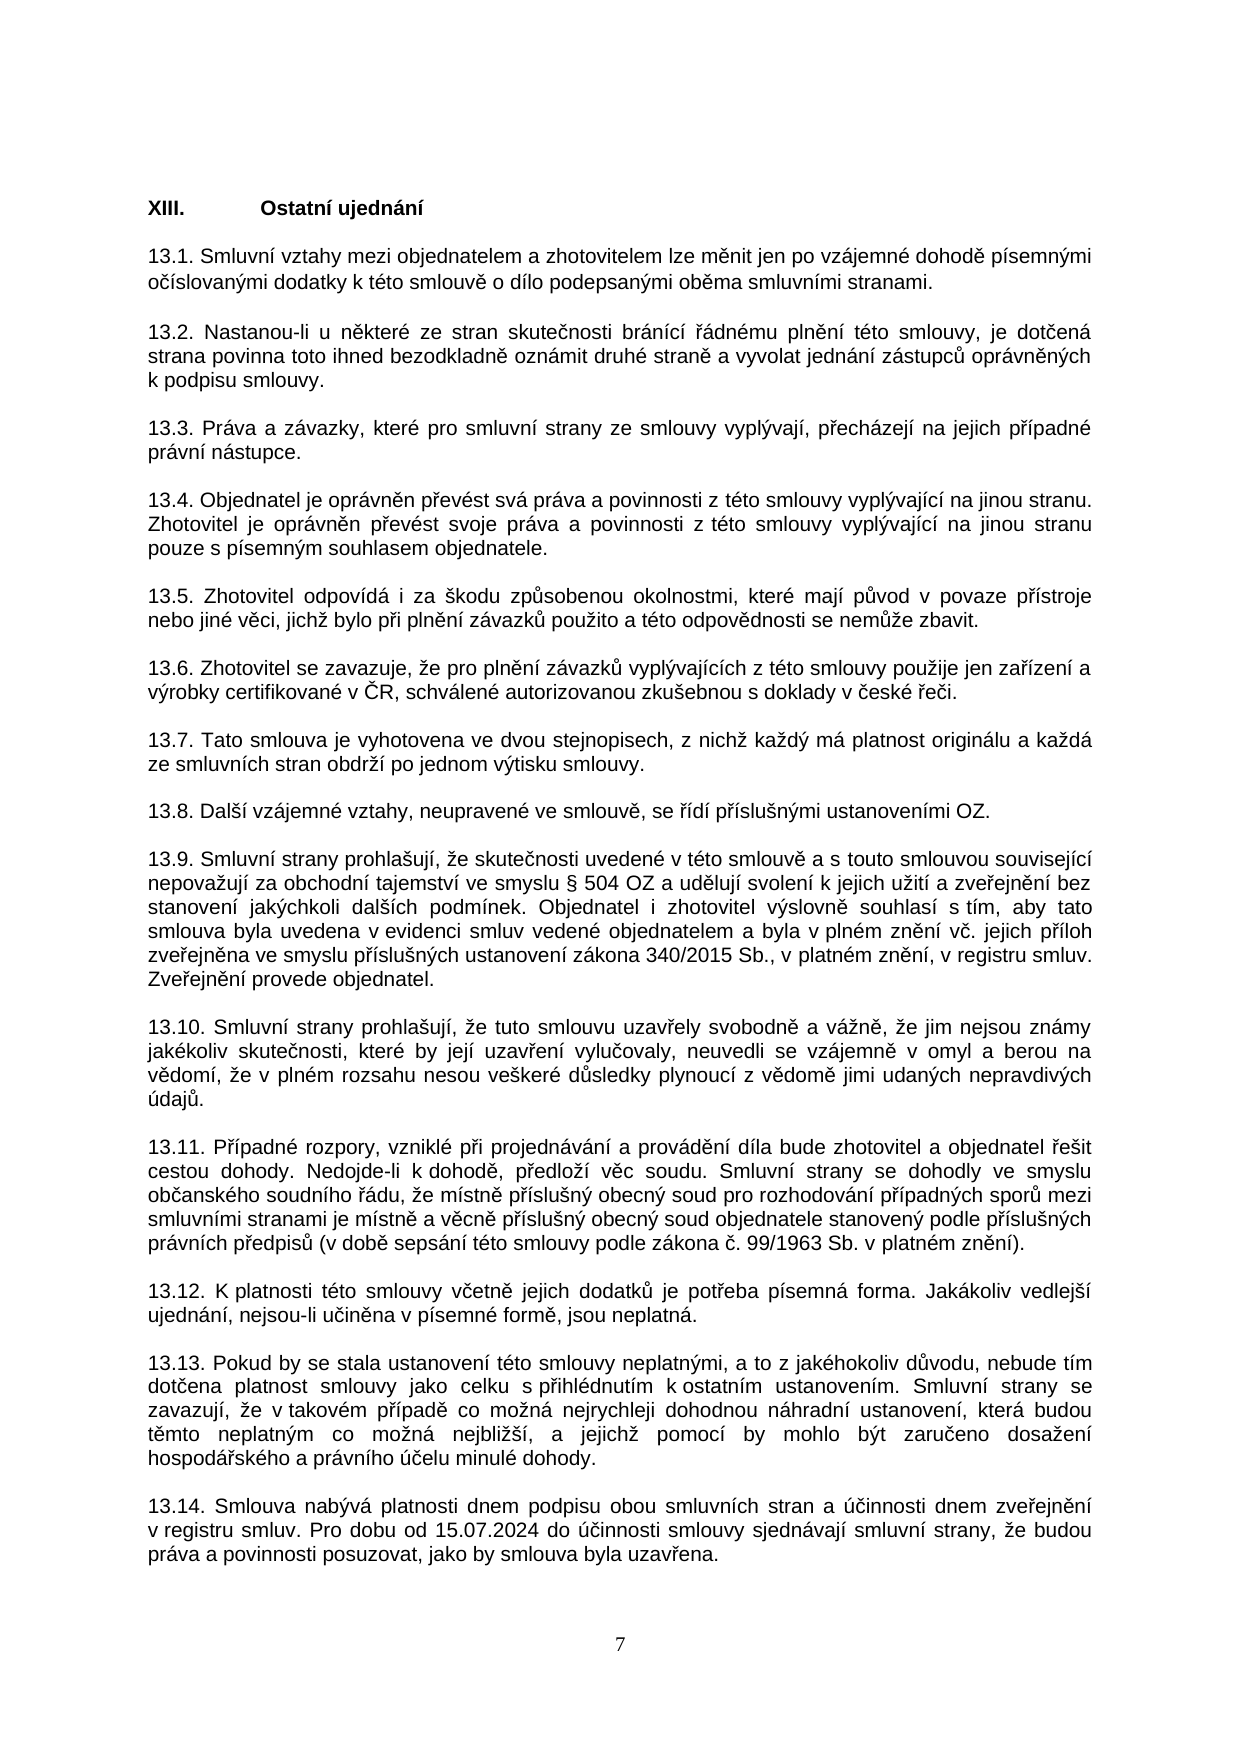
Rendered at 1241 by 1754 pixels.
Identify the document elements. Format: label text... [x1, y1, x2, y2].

text 13.11. Případné rozpory, vzniklé při projednávání a provádění díla bude zhotovitel a objednatel řešit cestou dohody. Nedojde-li k dohodě, předloží věc soudu. Smluvní strany se dohodly ve smyslu občanského soudního řádu, že místně příslušný obecný soud pro rozhodování případných sporů mezi smluvními stranami je místně a věcně příslušný obecný soud objednatele stanovený podle příslušných právních předpisů (v době sepsání této smlouvy podle zákona č. 99/1963 Sb. v platném znění). [148, 1135, 1093, 1254]
text 13.3. Práva a závazky, které pro smluvní strany ze smlouvy vyplývají, přecházejí na jejich případné právní nástupce. [148, 416, 1093, 464]
list Ostatní ujednání [148, 196, 1093, 219]
text 13.14. Smlouva nabývá platnosti dnem podpisu obou smluvních stran a účinnosti dnem zveřejnění v registru smluv. Pro dobu od 15.07.2024 do účinnosti smlouvy sjednávají smluvní strany, že budou práva a povinnosti posuzovat, jako by smlouva byla uzavřena. [148, 1494, 1093, 1566]
text 13.2. Nastanou-li u některé ze stran skutečnosti bránící řádnému plnění této smlouvy, je dotčená strana povinna toto ihned bezodkladně oznámit druhé straně a vyvolat jednání zástupců oprávněných k podpisu smlouvy. [148, 320, 1093, 392]
text 13.9. Smluvní strany prohlašují, že skutečnosti uvedené v této smlouvě a s touto smlouvou související nepovažují za obchodní tajemství ve smyslu § 504 OZ a udělují svolení k jejich užití a zveřejnění bez stanovení jakýchkoli dalších podmínek. Objednatel i zhotovitel výslovně souhlasí s tím, aby tato smlouva byla uvedena v evidenci smluv vedené objednatelem a byla v plném znění vč. jejich příloh zveřejněna ve smyslu příslušných ustanovení zákona 340/2015 Sb., v platném znění, v registru smluv. Zveřejnění provede objednatel. [148, 847, 1093, 991]
text 13.6. Zhotovitel se zavazuje, že pro plnění závazků vyplývajících z této smlouvy použije jen zařízení a výrobky certifikované v ČR, schválené autorizovanou zkušebnou s doklady v české řeči. [148, 656, 1093, 703]
text 13.10. Smluvní strany prohlašují, že tuto smlouvu uzavřely svobodně a vážně, že jim nejsou známy jakékoliv skutečnosti, které by její uzavření vylučovaly, neuvedli se vzájemně v omyl a berou na vědomí, že v plném rozsahu nesou veškeré důsledky plynoucí z vědomě jimi udaných nepravdivých údajů. [148, 1015, 1093, 1111]
text 13.7. Tato smlouva je vyhotovena ve dvou stejnopisech, z nichž každý má platnost originálu a každá ze smluvních stran obdrží po jednom výtisku smlouvy. [148, 727, 1093, 775]
text 13.12. K platnosti této smlouvy včetně jejich dodatků je potřeba písemná forma. Jakákoliv vedlejší ujednání, nejsou-li učiněna v písemné formě, jsou neplatná. [148, 1278, 1093, 1326]
text 13.5. Zhotovitel odpovídá i za škodu způsobenou okolnostmi, které mají původ v povaze přístroje nebo jiné věci, jichž bylo při plnění závazků použito a této odpovědnosti se nemůže zbavit. [148, 584, 1093, 632]
text 13.13. Pokud by se stala ustanovení této smlouvy neplatnými, a to z jakéhokoliv důvodu, nebude tím dotčena platnost smlouvy jako celku s přihlédnutím k ostatním ustanovením. Smluvní strany se zavazují, že v takovém případě co možná nejrychleji dohodnou náhradní ustanovení, která budou těmto neplatným co možná nejbližší, a jejichž pomocí by mohlo být zaručeno dosažení hospodářského a právního účelu minulé dohody. [148, 1350, 1093, 1470]
text 13.1. Smluvní vztahy mezi objednatelem a zhotovitelem lze měnit jen po vzájemné dohodě písemnými očíslovanými dodatky k této smlouvě o dílo podepsanými oběma smluvními stranami. [148, 243, 1093, 294]
text 13.8. Další vzájemné vztahy, neupravené ve smlouvě, se řídí příslušnými ustanoveními OZ. [148, 799, 1093, 823]
text 13.4. Objednatel je oprávněn převést svá práva a povinnosti z této smlouvy vyplývající na jinou stranu. Zhotovitel je oprávněn převést svoje práva a povinnosti z této smlouvy vyplývající na jinou stranu pouze s písemným souhlasem objednatele. [148, 488, 1093, 560]
